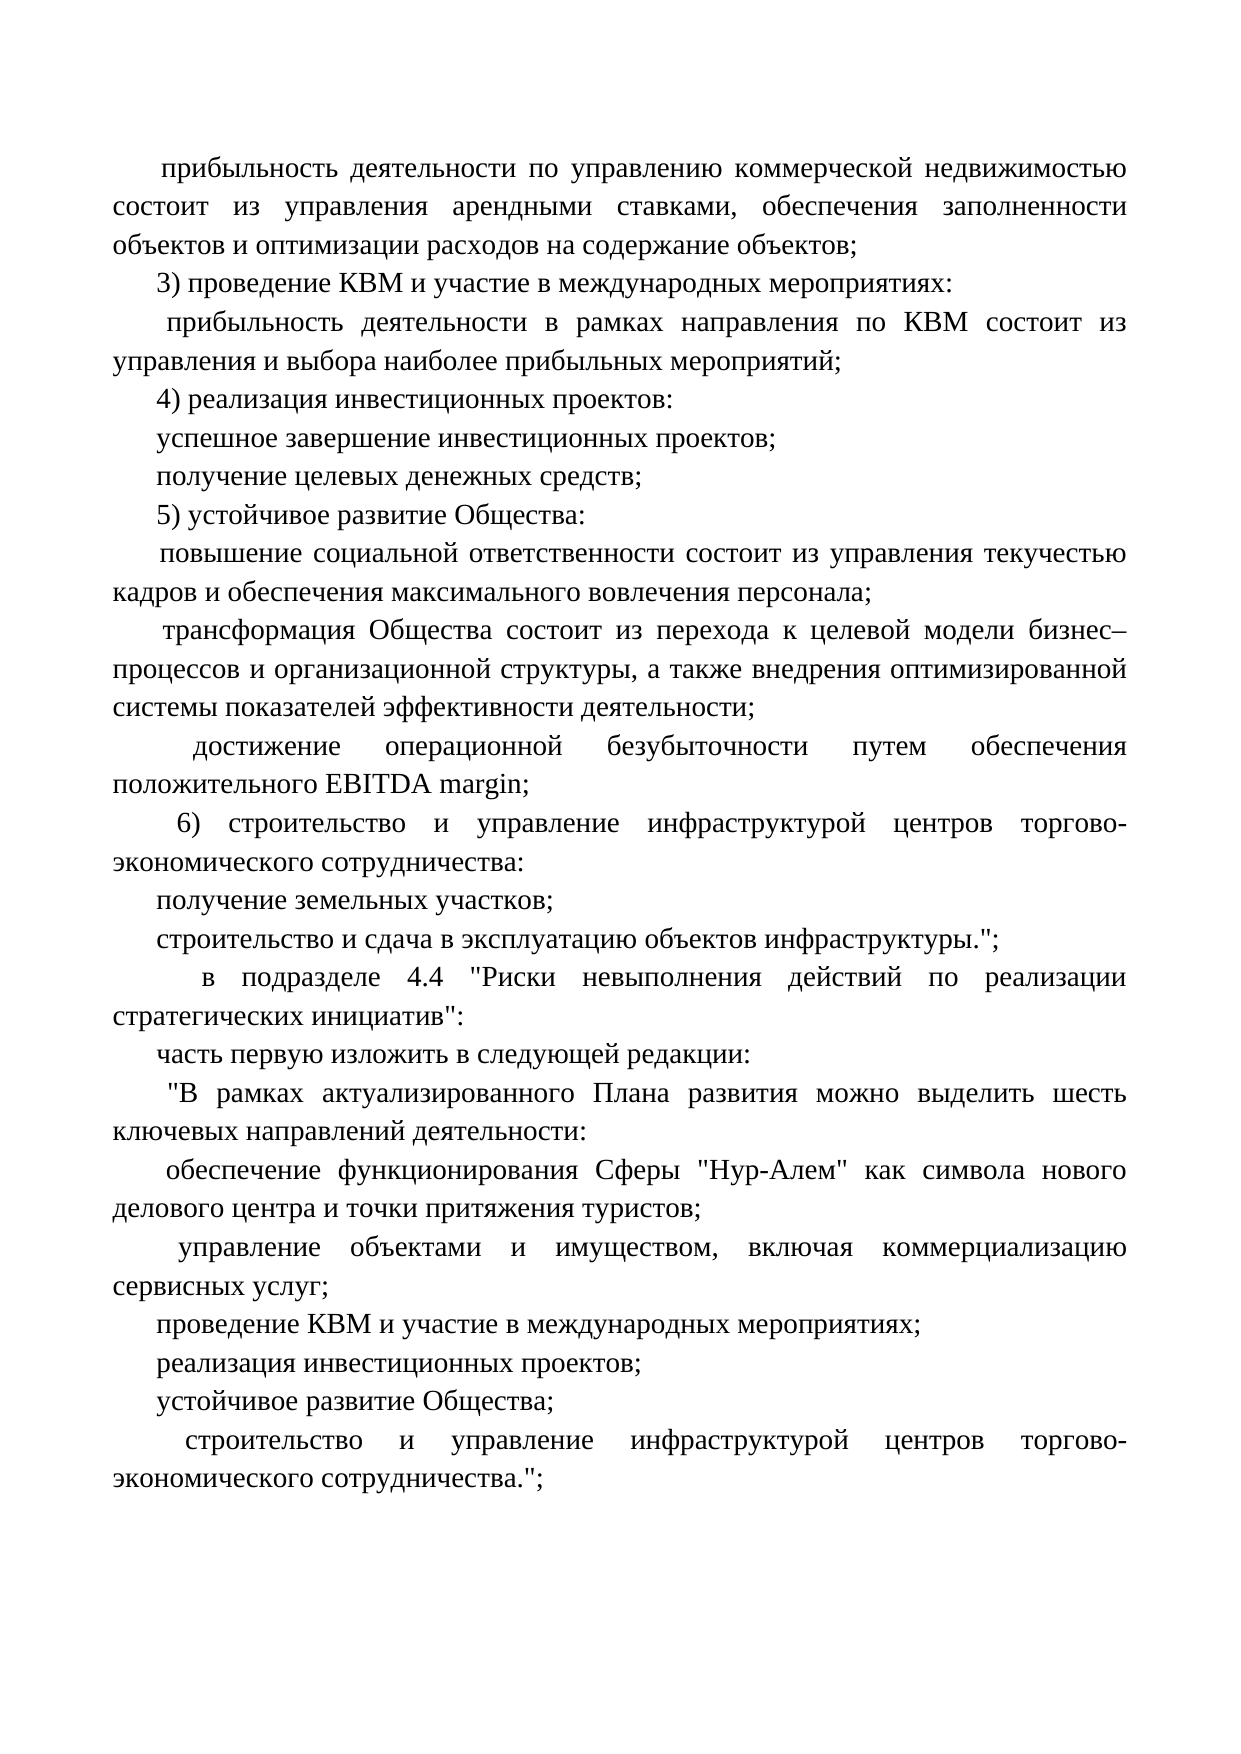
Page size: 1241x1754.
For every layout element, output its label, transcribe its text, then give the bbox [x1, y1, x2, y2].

text обеспечение функционирования Сферы "Нур-Алем" как символа нового делового центра и точки притяжения туристов; [112, 1152, 1128, 1224]
text повышение социальной ответственности состоит из управления текучестью кадров и обеспечения максимального вовлечения персонала; [112, 535, 1128, 607]
text 3) проведение КВМ и участие в международных мероприятиях: [112, 266, 1128, 299]
text прибыльность деятельности в рамках направления по КВМ состоит из управления и выбора наиболее прибыльных мероприятий; [112, 304, 1128, 376]
text успешное завершение инвестиционных проектов; [112, 420, 1128, 453]
text получение целевых денежных средств; [112, 458, 1128, 492]
text реализация инвестиционных проектов; [112, 1345, 1128, 1378]
text достижение операционной безубыточности путем обеспечения положительного EBITDA margin; [112, 728, 1128, 800]
text часть первую изложить в следующей редакции: [112, 1036, 1128, 1070]
text устойчивое развитие Общества; [112, 1383, 1128, 1417]
text управление объектами и имуществом, включая коммерциализацию сервисных услуг; [112, 1229, 1128, 1301]
text "В рамках актуализированного Плана развития можно выделить шесть ключевых направлений деятельности: [112, 1075, 1128, 1147]
text проведение КВМ и участие в международных мероприятиях; [112, 1306, 1128, 1340]
text 6) строительство и управление инфраструктурой центров торгово-экономического сотрудничества: [112, 805, 1128, 877]
text трансформация Общества состоит из перехода к целевой модели бизнес–процессов и организационной структуры, а также внедрения оптимизированной системы показателей эффективности деятельности; [112, 612, 1128, 723]
text 5) устойчивое развитие Общества: [112, 497, 1128, 530]
text прибыльность деятельности по управлению коммерческой недвижимостью состоит из управления арендными ставками, обеспечения заполненности объектов и оптимизации расходов на содержание объектов; [112, 150, 1128, 261]
text получение земельных участков; [112, 882, 1128, 916]
text 4) реализация инвестиционных проектов: [112, 381, 1128, 415]
text строительство и управление инфраструктурой центров торгово-экономического сотрудничества."; [112, 1422, 1128, 1494]
text в подразделе 4.4 "Риски невыполнения действий по реализации стратегических инициатив": [112, 959, 1128, 1031]
text строительство и сдача в эксплуатацию объектов инфраструктуры."; [112, 921, 1128, 954]
